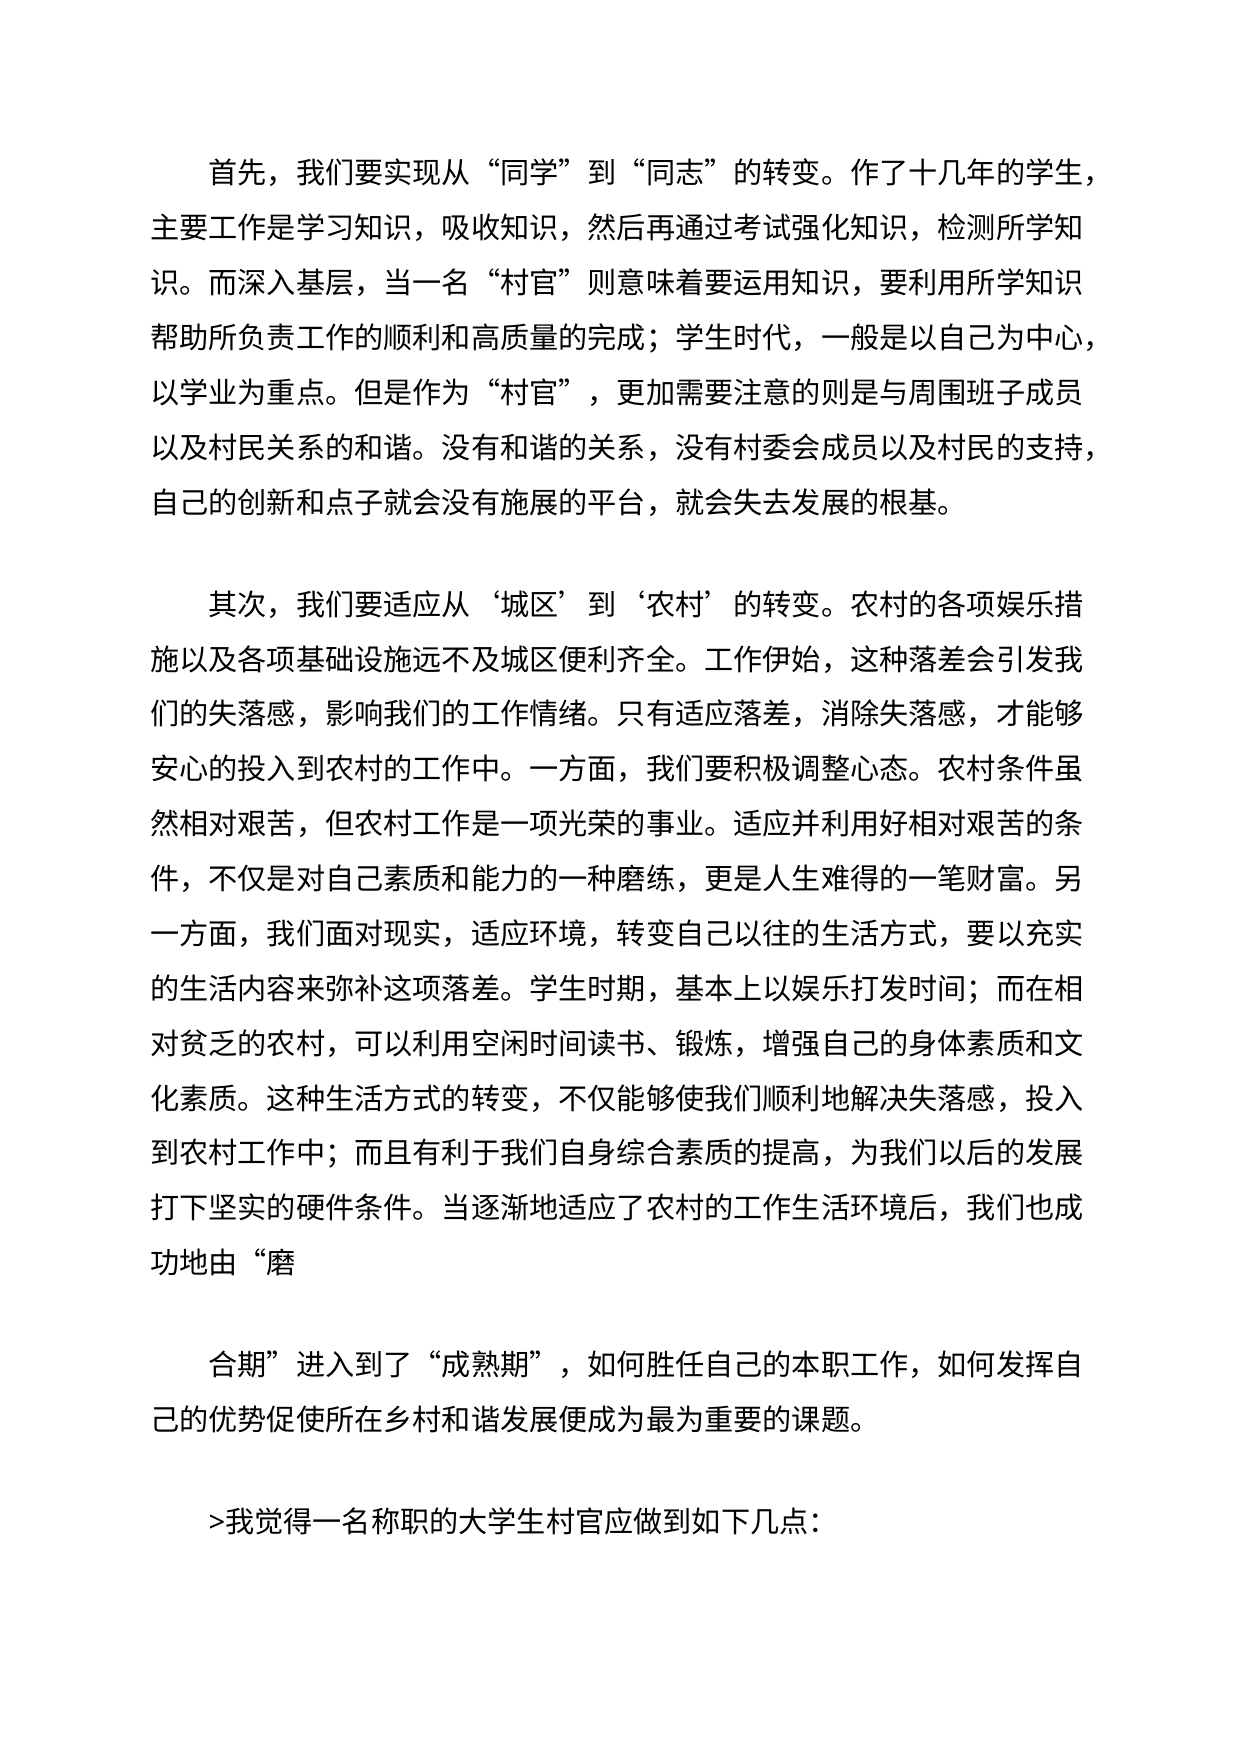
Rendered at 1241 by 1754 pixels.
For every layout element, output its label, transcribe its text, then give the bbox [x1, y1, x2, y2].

text >我觉得一名称职的大学生村官应做到如下几点： [150, 1498, 1090, 1541]
text 首先，我们要实现从“同学”到“同志”的转变。作了十几年的学生，主要工作是学习知识，吸收知识，然后再通过考试强化知识，检测所学知识。而深入基层，当一名“村官”则意味着要运用知识，要利用所学知识帮助所负责工作的顺利和高质量的完成；学生时代，一般是以自己为中心，以学业为重点。但是作为“村官”，更加需要注意的则是与周围班子成员以及村民关系的和谐。没有和谐的关系，没有村委会成员以及村民的支持，自己的创新和点子就会没有施展的平台，就会失去发展的根基。 [150, 150, 1090, 522]
text 其次，我们要适应从‘城区’到‘农村’的转变。农村的各项娱乐措施以及各项基础设施远不及城区便利齐全。工作伊始，这种落差会引发我们的失落感，影响我们的工作情绪。只有适应落差，消除失落感，才能够安心的投入到农村的工作中。一方面，我们要积极调整心态。农村条件虽然相对艰苦，但农村工作是一项光荣的事业。适应并利用好相对艰苦的条件，不仅是对自己素质和能力的一种磨练，更是人生难得的一笔财富。另一方面，我们面对现实，适应环境，转变自己以往的生活方式，要以充实的生活内容来弥补这项落差。学生时期，基本上以娱乐打发时间；而在相对贫乏的农村，可以利用空闲时间读书、锻炼，增强自己的身体素质和文化素质。这种生活方式的转变，不仅能够使我们顺利地解决失落感，投入到农村工作中；而且有利于我们自身综合素质的提高，为我们以后的发展打下坚实的硬件条件。当逐渐地适应了农村的工作生活环境后，我们也成功地由“磨 [150, 581, 1090, 1282]
text 合期”进入到了“成熟期”，如何胜任自己的本职工作，如何发挥自己的优势促使所在乡村和谐发展便成为最为重要的课题。 [150, 1342, 1090, 1439]
